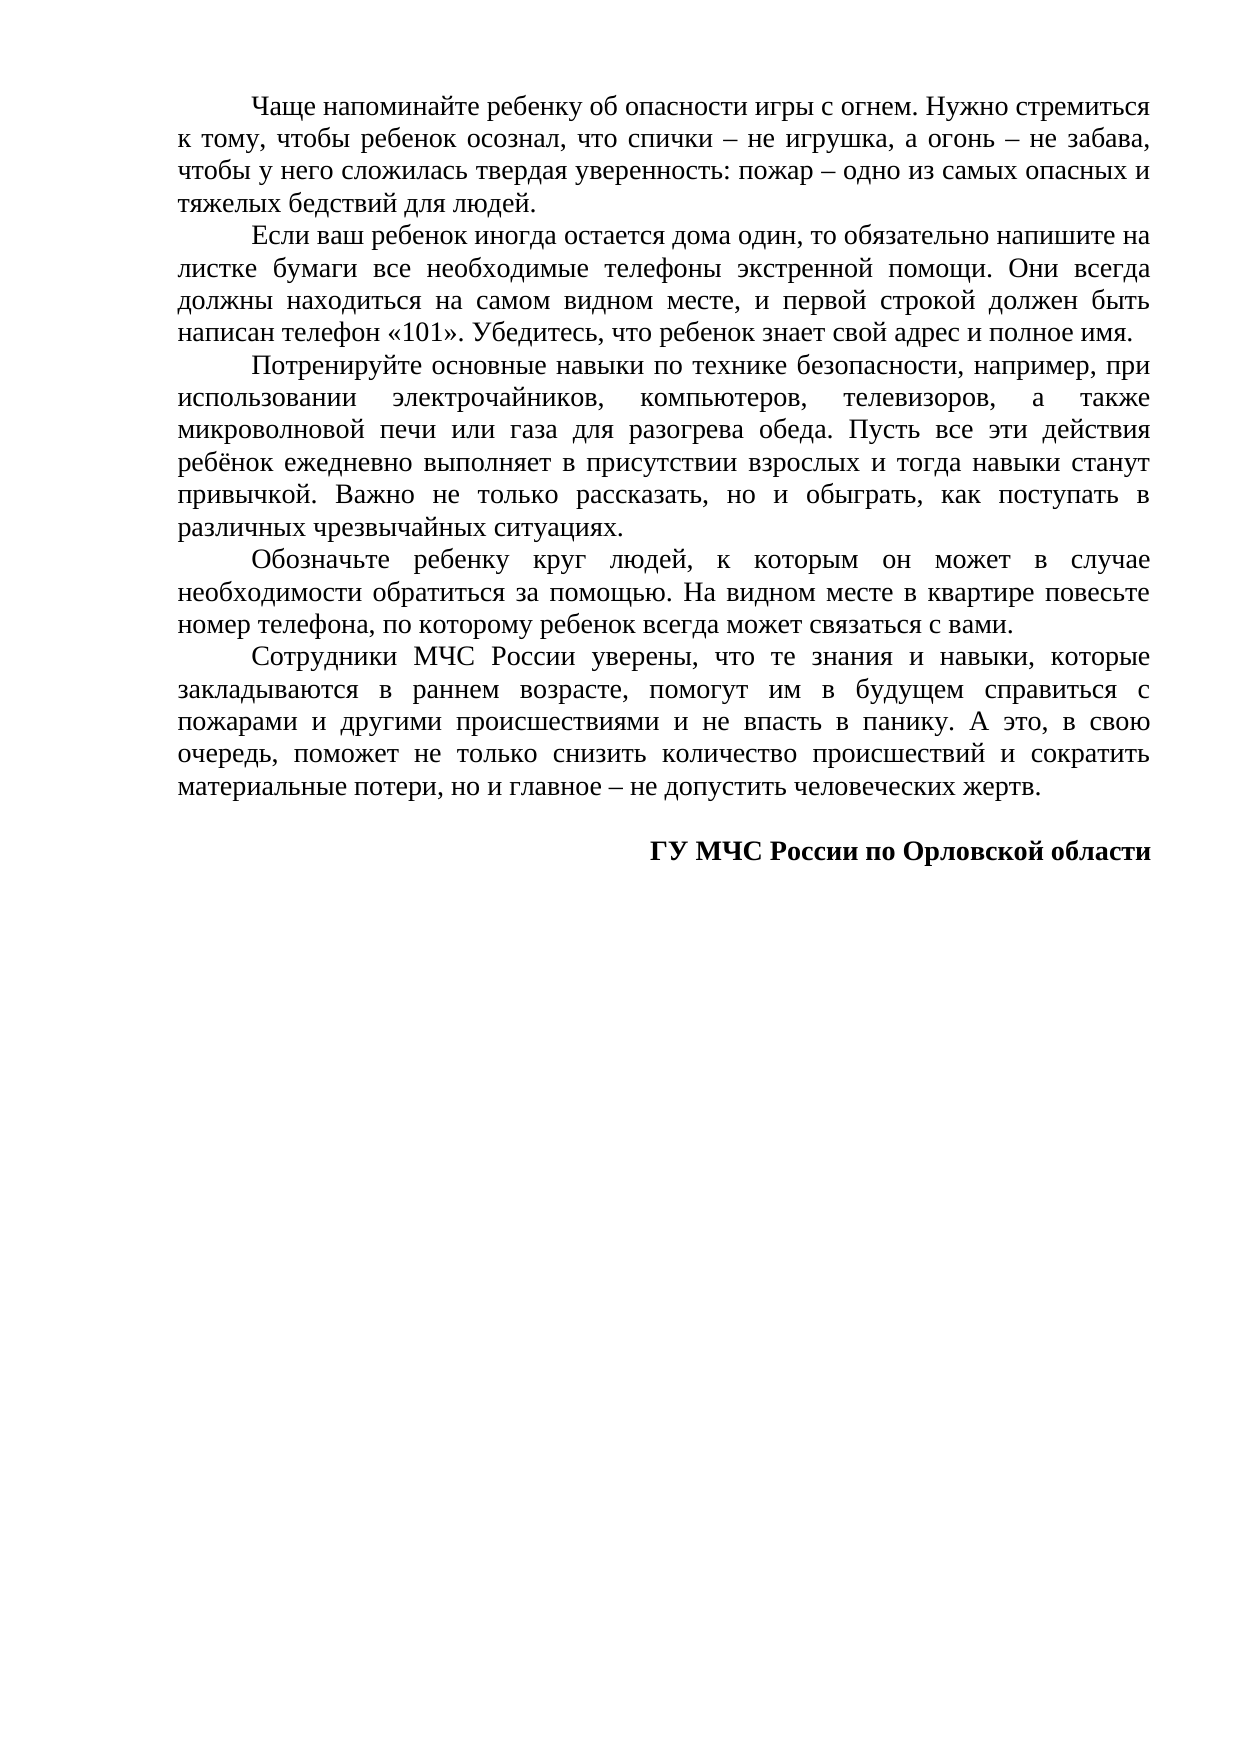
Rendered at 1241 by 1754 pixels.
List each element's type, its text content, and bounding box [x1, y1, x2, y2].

text Обозначьте ребенку круг людей, к которым он может в случае необходимости обратиться за помощью. На видном месте в квартире повесьте номер телефона, по которому ребенок всегда может связаться с вами. [177, 542, 1152, 639]
text Чаще напоминайте ребенку об опасности игры с огнем. Нужно стремиться к тому, чтобы ребенок осознал, что спички – не игрушка, а огонь – не забава, чтобы у него сложилась твердая уверенность: пожар – одно из самых опасных и тяжелых бедствий для людей. [177, 89, 1152, 218]
text ГУ МЧС России по Орловской области [177, 834, 1152, 866]
text Если ваш ребенок иногда остается дома один, то обязательно напишите на листке бумаги все необходимые телефоны экстренной помощи. Они всегда должны находиться на самом видном месте, и первой строкой должен быть написан телефон «101». Убедитесь, что ребенок знает свой адрес и полное имя. [177, 218, 1152, 348]
text Потренируйте основные навыки по технике безопасности, например, при использовании электрочайников, компьютеров, телевизоров, а также микроволновой печи или газа для разогрева обеда. Пусть все эти действия ребёнок ежедневно выполняет в присутствии взрослых и тогда навыки станут привычкой. Важно не только рассказать, но и обыграть, как поступать в различных чрезвычайных ситуациях. [177, 348, 1152, 542]
text Сотрудники МЧС России уверены, что те знания и навыки, которые закладываются в раннем возрасте, помогут им в будущем справиться с пожарами и другими происшествиями и не впасть в панику. А это, в свою очередь, поможет не только снизить количество происшествий и сократить материальные потери, но и главное – не допустить человеческих жертв. [177, 639, 1152, 801]
